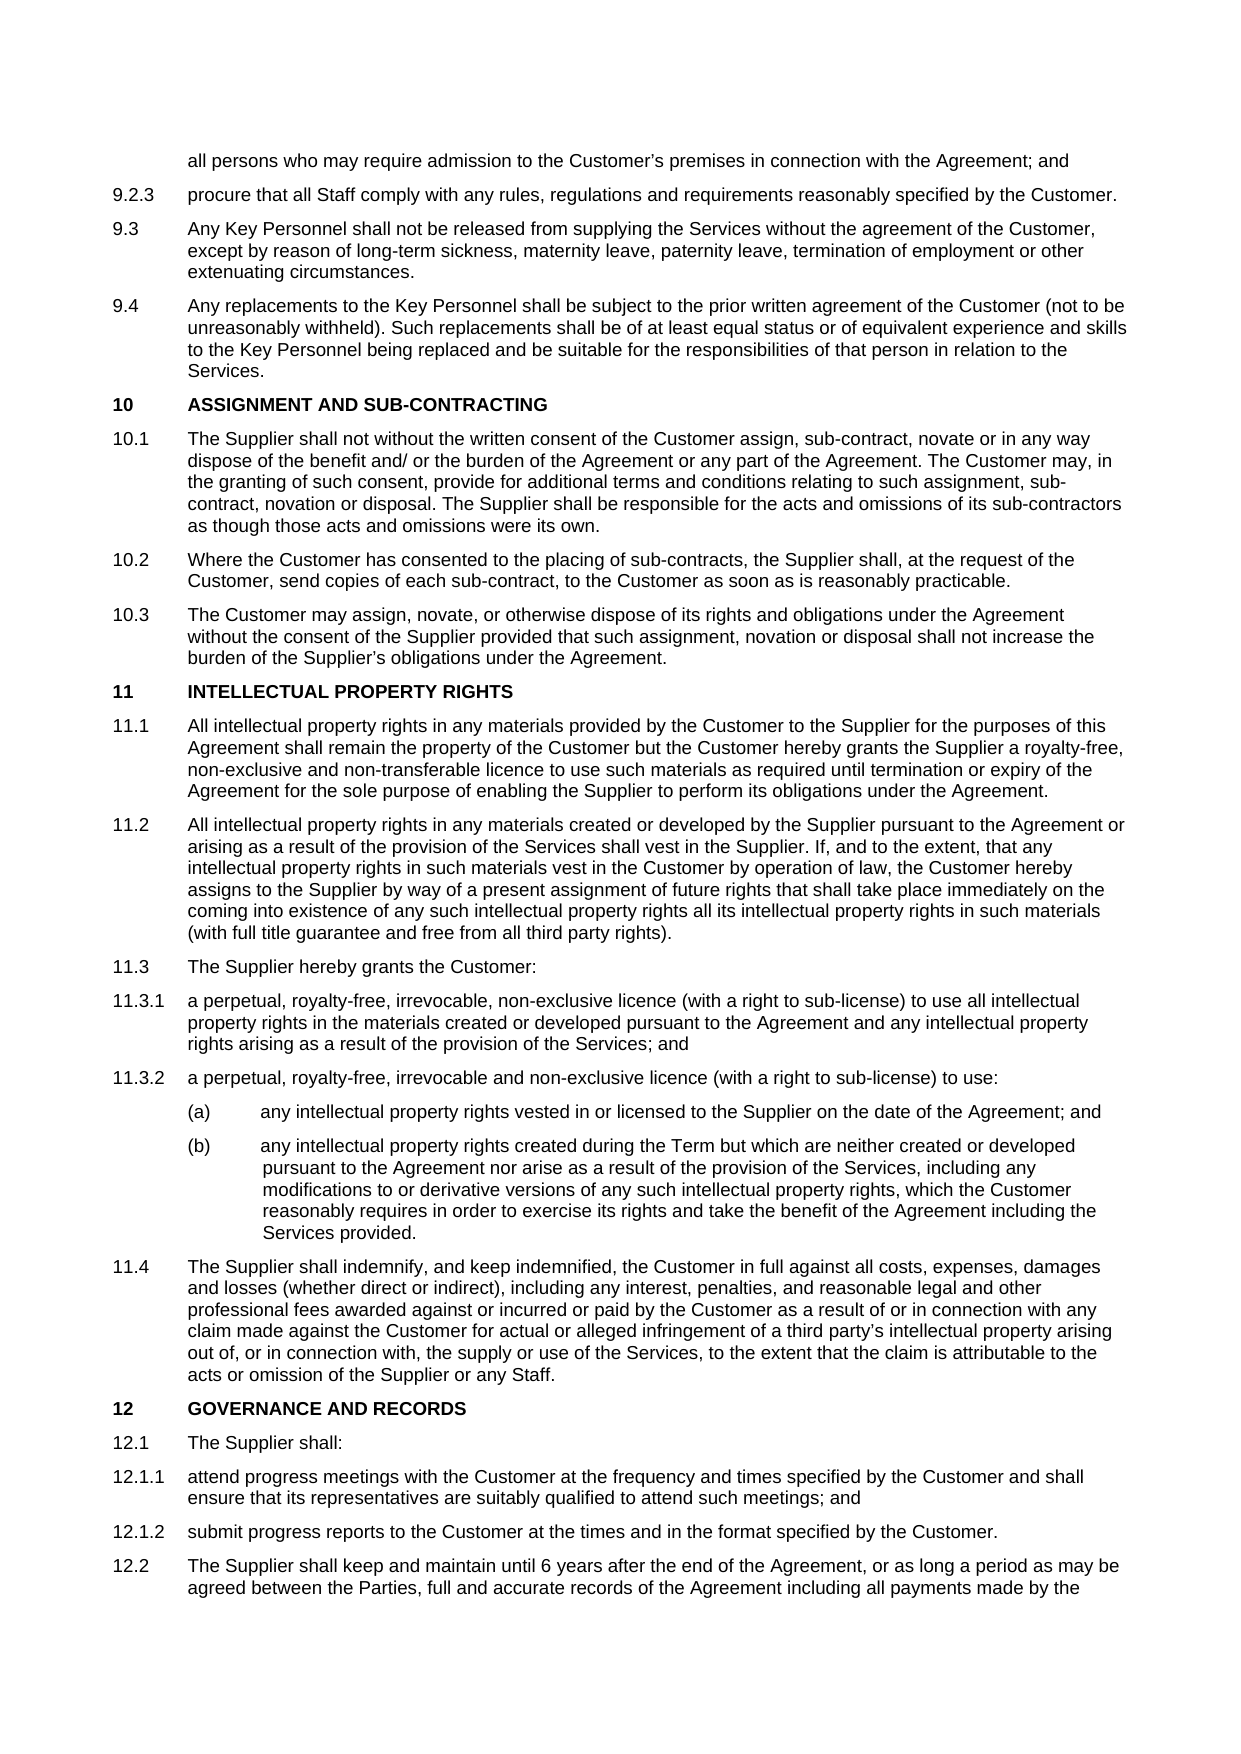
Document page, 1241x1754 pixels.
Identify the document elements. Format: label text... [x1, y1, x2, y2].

subtitle 12 GOVERNANCE AND RECORDS [112, 1397, 1128, 1419]
subtitle 11 INTELLECTUAL PROPERTY RIGHTS [112, 681, 1128, 703]
subtitle 11.3 The Supplier hereby grants the Customer: [112, 956, 1128, 977]
list 11.3.1 a perpetual, royalty-free, irrevocable, non-exclusive licence (with a right to sub-license) to use all intellectual property rights in the materials created or developed pursuant to the Agreement and any intellectual property rights arising as a result of the provision of the Services; and [112, 990, 1128, 1055]
list 9.2.3 procure that all Staff comply with any rules, regulations and requirements reasonably specified by the Customer. [112, 184, 1128, 206]
subtitle 10.1 The Supplier shall not without the written consent of the Customer assign, sub-contract, novate or in any way dispose of the benefit and/ or the burden of the Agreement or any part of the Agreement. The Customer may, in the granting of such consent, provide for additional terms and conditions relating to such assignment, sub-contract, novation or disposal. The Supplier shall be responsible for the acts and omissions of its sub-contractors as though those acts and omissions were its own. [112, 428, 1128, 536]
subtitle 11.4 The Supplier shall indemnify, and keep indemnified, the Customer in full against all costs, expenses, damages and losses (whether direct or indirect), including any interest, penalties, and reasonable legal and other professional fees awarded against or incurred or paid by the Customer as a result of or in connection with any claim made against the Customer for actual or alleged infringement of a third party’s intellectual property arising out of, or in connection with, the supply or use of the Services, to the extent that the claim is attributable to the acts or omission of the Supplier or any Staff. [112, 1256, 1128, 1385]
subtitle 9.4 Any replacements to the Key Personnel shall be subject to the prior written agreement of the Customer (not to be unreasonably withheld). Such replacements shall be of at least equal status or of equivalent experience and skills to the Key Personnel being replaced and be suitable for the responsibilities of that person in relation to the Services. [112, 295, 1128, 382]
list 12.1.2 submit progress reports to the Customer at the times and in the format specified by the Customer. [112, 1521, 1128, 1543]
list 12.1.1 attend progress meetings with the Customer at the frequency and times specified by the Customer and shall ensure that its representatives are suitably qualified to attend such meetings; and [112, 1466, 1128, 1509]
text any intellectual property rights vested in or licensed to the Supplier on the date of the Agreement; and [187, 1101, 1128, 1123]
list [112, 150, 1128, 172]
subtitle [112, 1555, 1128, 1598]
subtitle 10.2 Where the Customer has consented to the placing of sub-contracts, the Supplier shall, at the request of the Customer, send copies of each sub-contract, to the Customer as soon as is reasonably practicable. [112, 548, 1128, 592]
subtitle 10.3 The Customer may assign, novate, or otherwise dispose of its rights and obligations under the Agreement without the consent of the Supplier provided that such assignment, novation or disposal shall not increase the burden of the Supplier’s obligations under the Agreement. [112, 604, 1128, 669]
subtitle 12.1 The Supplier shall: [112, 1432, 1128, 1453]
subtitle 10 ASSIGNMENT AND SUB-CONTRACTING [112, 394, 1128, 416]
list 11.3.2 a perpetual, royalty-free, irrevocable and non-exclusive licence (with a right to sub-license) to use: [112, 1067, 1128, 1089]
subtitle 11.2 All intellectual property rights in any materials created or developed by the Supplier pursuant to the Agreement or arising as a result of the provision of the Services shall vest in the Supplier. If, and to the extent, that any intellectual property rights in such materials vest in the Customer by operation of law, the Customer hereby assigns to the Supplier by way of a present assignment of future rights that shall take place immediately on the coming into existence of any such intellectual property rights all its intellectual property rights in such materials (with full title guarantee and free from all third party rights). [112, 814, 1128, 943]
text any intellectual property rights created during the Term but which are neither created or developed pursuant to the Agreement nor arise as a result of the provision of the Services, including any modifications to or derivative versions of any such intellectual property rights, which the Customer reasonably requires in order to exercise its rights and take the benefit of the Agreement including the Services provided. [187, 1135, 1128, 1243]
subtitle 11.1 All intellectual property rights in any materials provided by the Customer to the Supplier for the purposes of this Agreement shall remain the property of the Customer but the Customer hereby grants the Supplier a royalty-free, non-exclusive and non-transferable licence to use such materials as required until termination or expiry of the Agreement for the sole purpose of enabling the Supplier to perform its obligations under the Agreement. [112, 715, 1128, 802]
subtitle 9.3 Any Key Personnel shall not be released from supplying the Services without the agreement of the Customer, except by reason of long-term sickness, maternity leave, paternity leave, termination of employment or other extenuating circumstances. [112, 218, 1128, 283]
